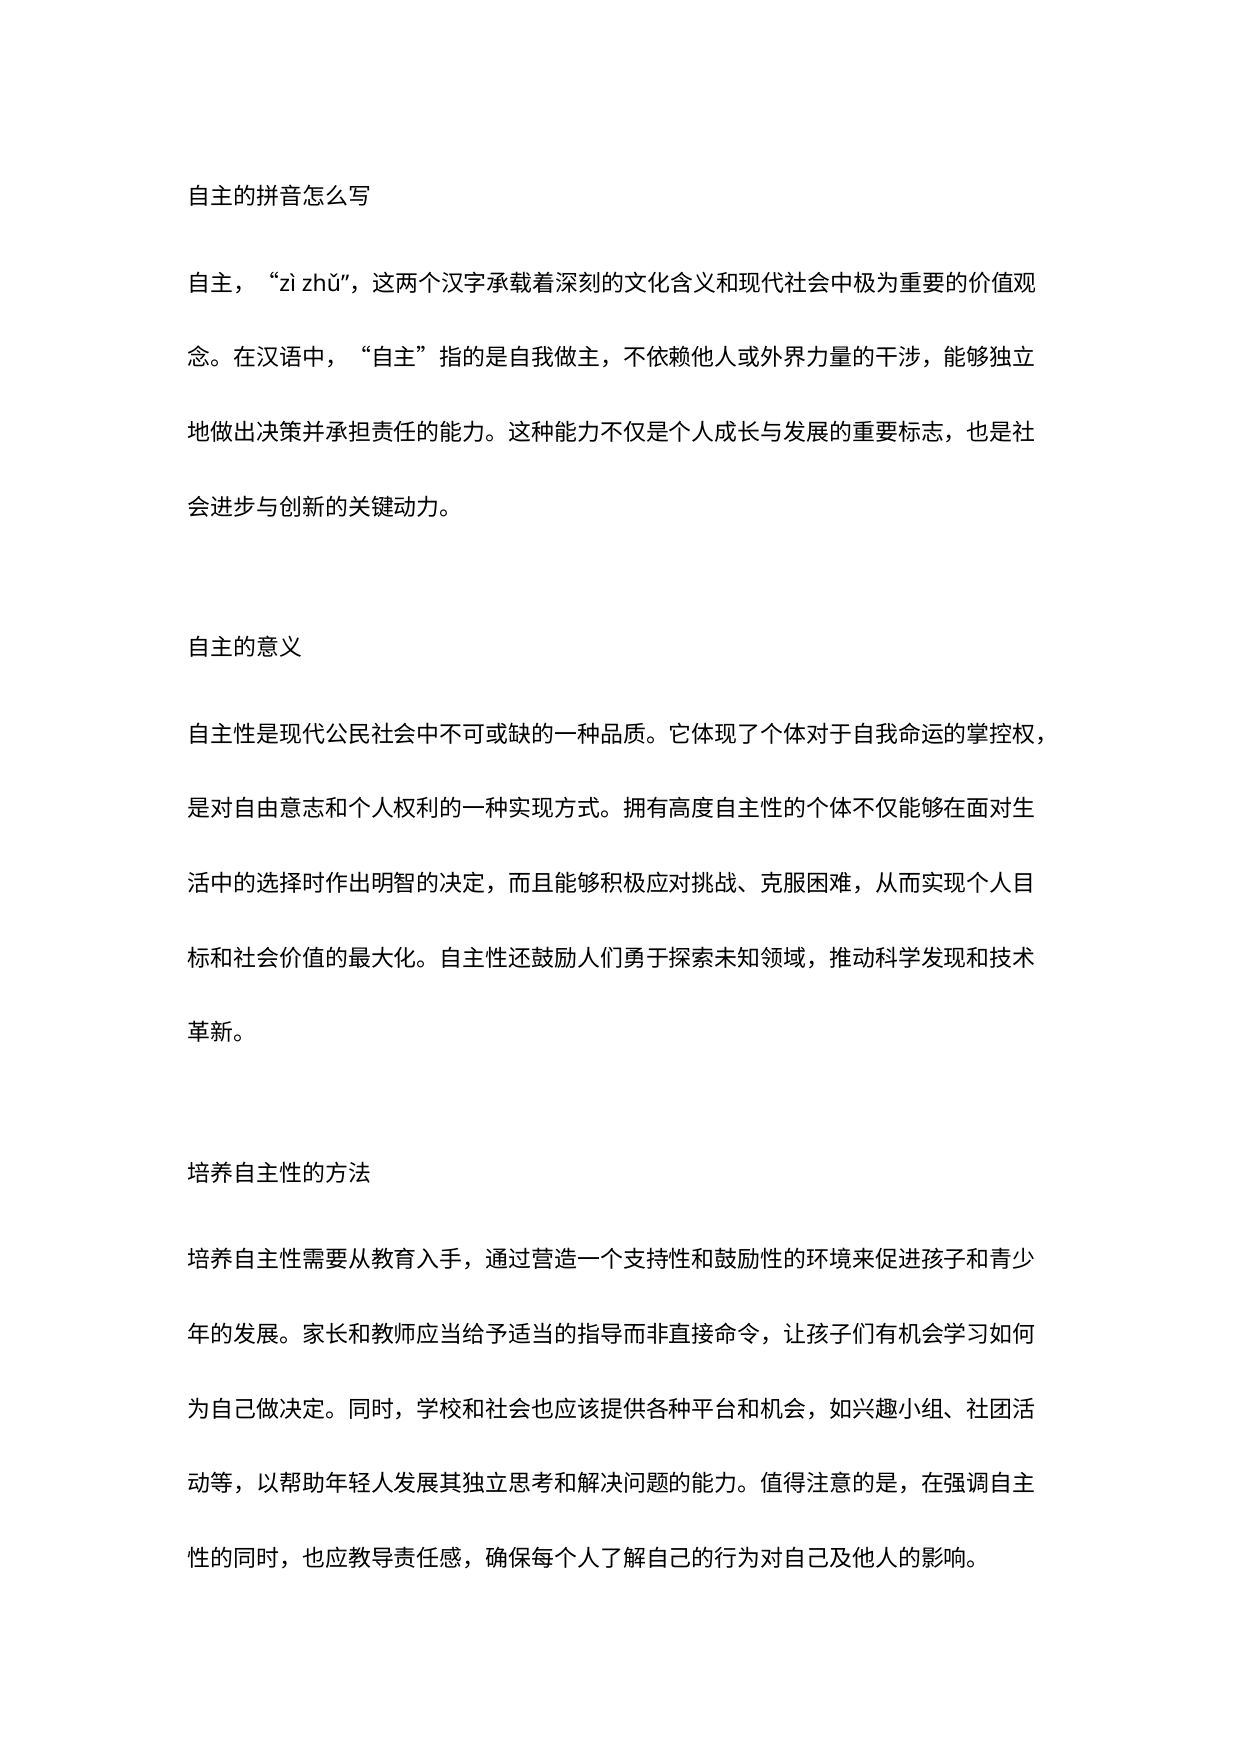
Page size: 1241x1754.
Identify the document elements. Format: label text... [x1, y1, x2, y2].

text 培养自主性需要从教育入手，通过营造一个支持性和鼓励性的环境来促进孩子和青少年的发展。家长和教师应当给予适当的指导而非直接命令，让孩子们有机会学习如何为自己做决定。同时，学校和社会也应该提供各种平台和机会，如兴趣小组、社团活动等，以帮助年轻人发展其独立思考和解决问题的能力。值得注意的是，在强调自主性的同时，也应教导责任感，确保每个人了解自己的行为对自己及他人的影响。 [187, 1225, 1053, 1589]
text 自主的拼音怎么写 [187, 162, 1053, 227]
text 自主的意义 [187, 613, 1053, 678]
text 自主性是现代公民社会中不可或缺的一种品质。它体现了个体对于自我命运的掌控权，是对自由意志和个人权利的一种实现方式。拥有高度自主性的个体不仅能够在面对生活中的选择时作出明智的决定，而且能够积极应对挑战、克服困难，从而实现个人目标和社会价值的最大化。自主性还鼓励人们勇于探索未知领域，推动科学发现和技术革新。 [187, 699, 1053, 1063]
text 自主，“zì zhǔ”，这两个汉字承载着深刻的文化含义和现代社会中极为重要的价值观念。在汉语中，“自主”指的是自我做主，不依赖他人或外界力量的干涉，能够独立地做出决策并承担责任的能力。这种能力不仅是个人成长与发展的重要标志，也是社会进步与创新的关键动力。 [187, 248, 1053, 538]
text 培养自主性的方法 [187, 1139, 1053, 1204]
